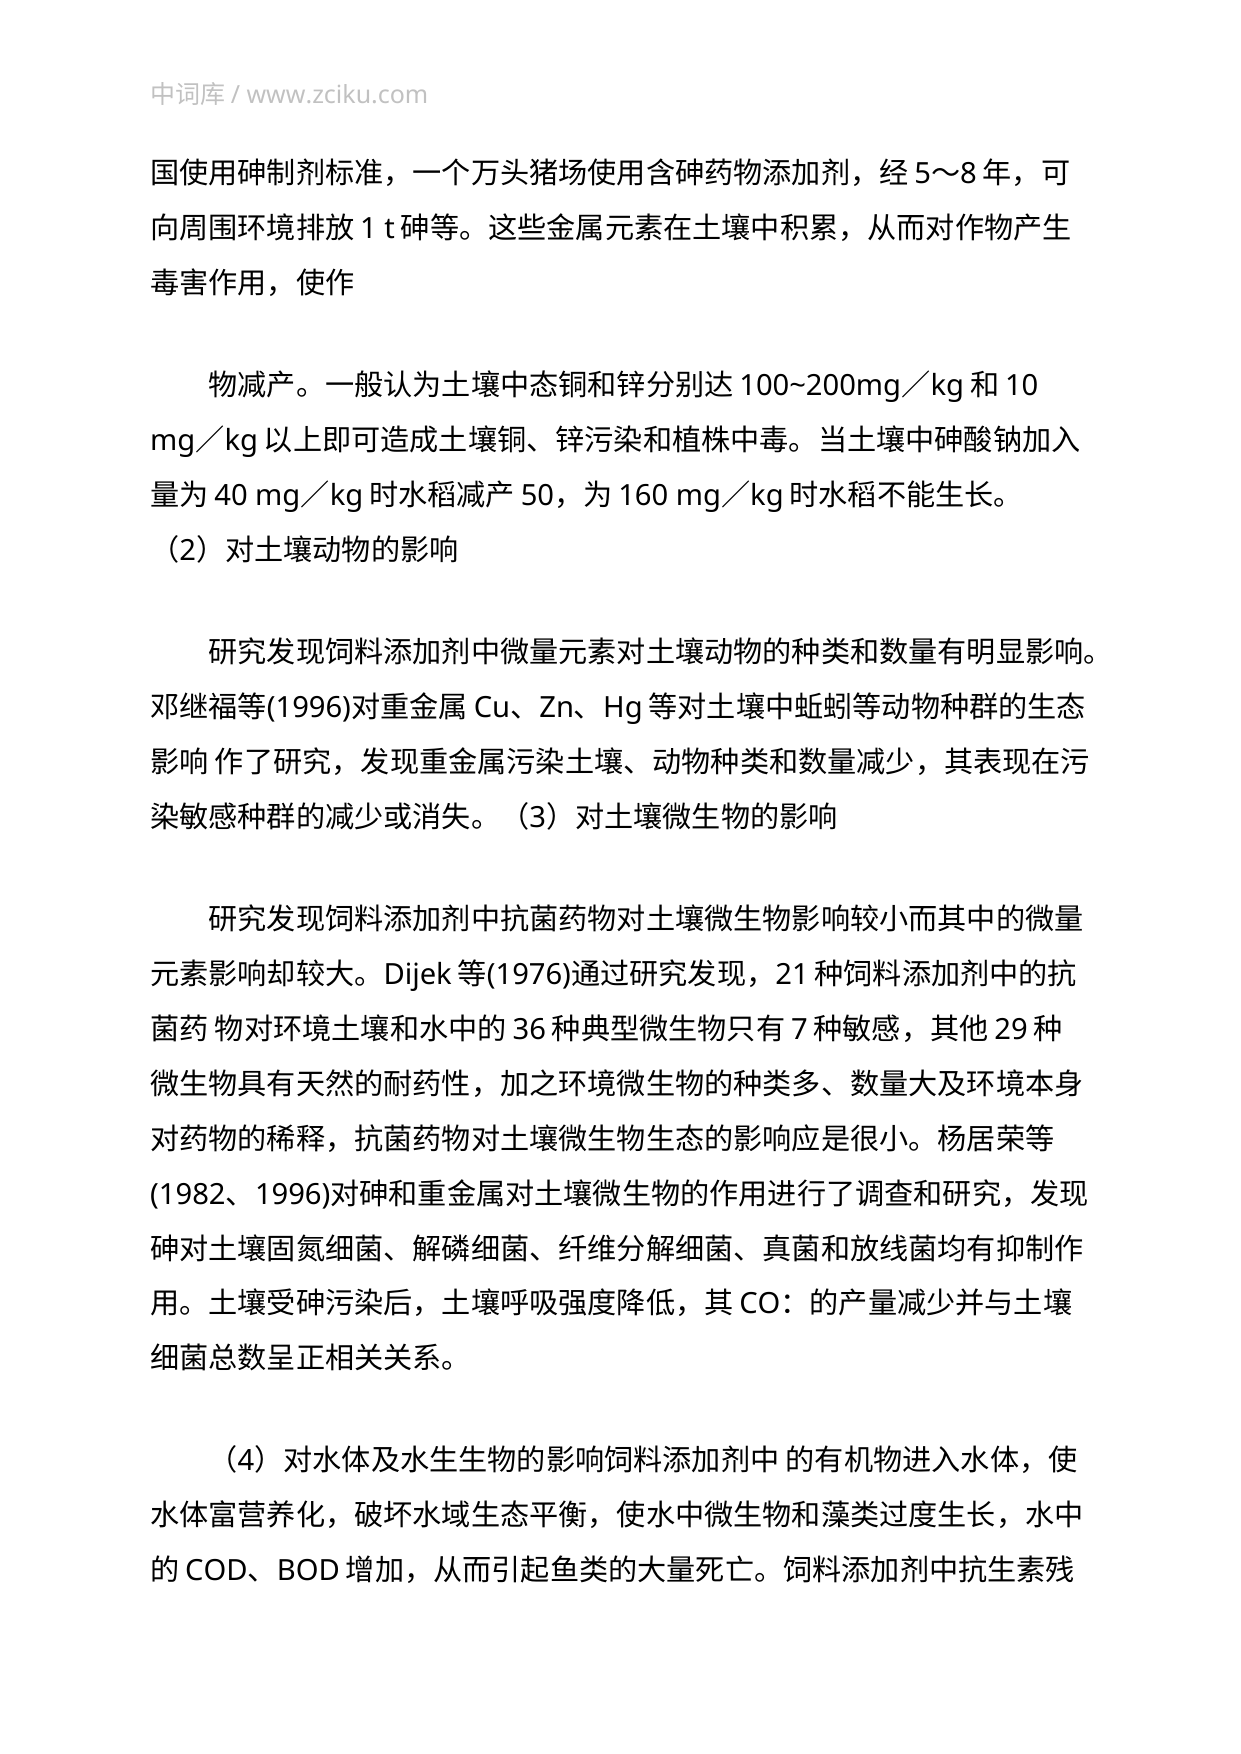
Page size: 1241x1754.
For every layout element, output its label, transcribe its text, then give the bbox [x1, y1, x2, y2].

text 物减产。一般认为土壤中态铜和锌分别达100~200mg／kg和10 mg／kg以上即可造成土壤铜、锌污染和植株中毒。当土壤中砷酸钠加入量为40 mg／kg时水稻减产50，为160 mg／kg时水稻不能生长。（2）对土壤动物的影响 [150, 362, 1090, 569]
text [150, 1437, 1090, 1589]
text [150, 150, 1090, 302]
text 研究发现饲料添加剂中抗菌药物对土壤微生物影响较小而其中的微量元素影响却较大。Dijek等(1976)通过研究发现，21种饲料添加剂中的抗菌药 物对环境土壤和水中的36种典型微生物只有7种敏感，其他29种微生物具有天然的耐药性，加之环境微生物的种类多、数量大及环境本身对药物的稀释，抗菌药物对土壤微生物生态的影响应是很小。杨居荣等(1982、1996)对砷和重金属对土壤微生物的作用进行了调查和研究，发现砷对土壤固氮细菌、解磷细菌、纤维分解细菌、真菌和放线菌均有抑制作用。土壤受砷污染后，土壤呼吸强度降低，其CO：的产量减少并与土壤细菌总数呈正相关关系。 [150, 896, 1090, 1377]
text 研究发现饲料添加剂中微量元素对土壤动物的种类和数量有明显影响。邓继福等(1996)对重金属Cu、Zn、Hg等对土壤中蚯蚓等动物种群的生态影响 作了研究，发现重金属污染土壤、动物种类和数量减少，其表现在污染敏感种群的减少或消失。（3）对土壤微生物的影响 [150, 629, 1090, 836]
